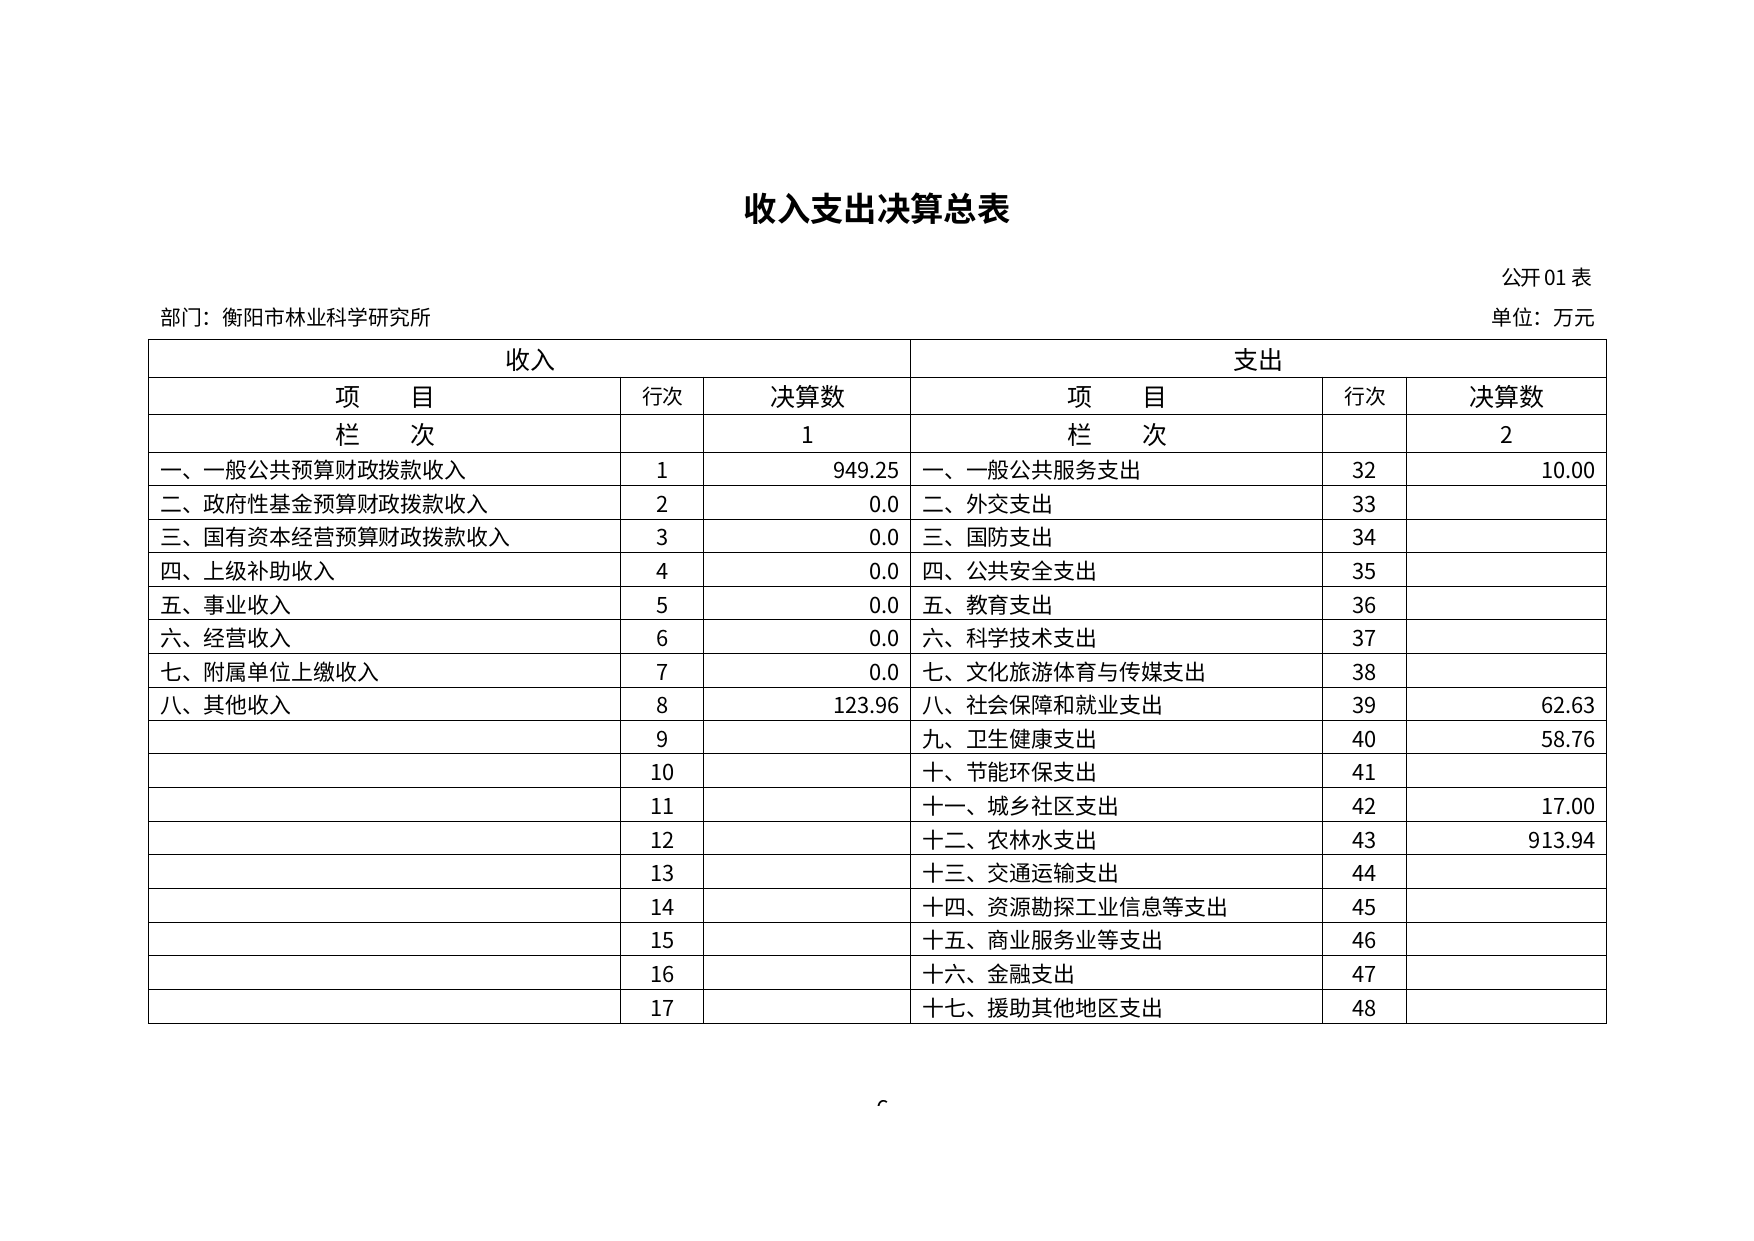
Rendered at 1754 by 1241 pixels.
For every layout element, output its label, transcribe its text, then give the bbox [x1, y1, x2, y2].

table_header 支出 [911, 340, 1606, 377]
table_cell 15 [621, 923, 703, 955]
table_cell [621, 415, 703, 452]
table_cell 五、事业收入 [149, 587, 620, 619]
table_cell 39 [1323, 688, 1406, 720]
table_cell 八、社会保障和就业支出 [911, 688, 1322, 720]
table_cell 十四、资源勘探工业信息等支出 [911, 889, 1322, 922]
table_cell [1323, 415, 1406, 452]
table_cell [149, 956, 620, 989]
table_cell [149, 990, 620, 1022]
table_cell [704, 990, 910, 1022]
table_cell 17 [621, 990, 703, 1022]
table_cell 七、附属单位上缴收入 [149, 654, 620, 687]
table_cell [704, 889, 910, 922]
table_cell [1407, 553, 1606, 586]
table_cell 三、国有资本经营预算财政拨款收入 [149, 520, 620, 552]
table_cell [149, 788, 620, 821]
subtitle 收入支出决算总表 [481, 177, 1273, 233]
table_cell 0.0 [704, 553, 910, 586]
table_cell 3 [621, 520, 703, 552]
table_cell 11 [621, 788, 703, 821]
table_header 收入 [149, 340, 910, 377]
table_cell [1407, 990, 1606, 1022]
table_cell 0.0 [704, 520, 910, 552]
table_cell 2 [621, 486, 703, 518]
table_cell 35 [1323, 553, 1406, 586]
table_cell 13 [621, 855, 703, 888]
table_cell 6 [621, 620, 703, 653]
table_cell 十二、农林水支出 [911, 822, 1322, 854]
table_cell [149, 754, 620, 787]
table_cell 37 [1323, 620, 1406, 653]
table_cell 行次 [1323, 378, 1406, 414]
table_cell [1407, 520, 1606, 552]
table_cell [704, 721, 910, 753]
table_cell 一、一般公共服务支出 [911, 453, 1322, 485]
table_cell [704, 923, 910, 955]
table_cell 8 [621, 688, 703, 720]
table_cell 34 [1323, 520, 1406, 552]
table_cell 10.00 [1407, 453, 1606, 485]
table_cell 十一、城乡社区支出 [911, 788, 1322, 821]
table_cell 六、经营收入 [149, 620, 620, 653]
table_cell 42 [1323, 788, 1406, 821]
table_cell 六、科学技术支出 [911, 620, 1322, 653]
table_cell 十三、交通运输支出 [911, 855, 1322, 888]
table_cell 1 [704, 415, 910, 452]
table_cell 行次 [621, 378, 703, 414]
table_cell 12 [621, 822, 703, 854]
text 部门：衡阳市林业科学研究所 单位：万元 [35, 301, 1595, 331]
table_cell [704, 956, 910, 989]
table_cell 一、一般公共预算财政拨款收入 [149, 453, 620, 485]
table_cell [704, 754, 910, 787]
table_cell 决算数 [704, 378, 910, 414]
text 公开 01 表 [35, 261, 1595, 291]
table_cell 栏 次 [149, 415, 620, 452]
table_cell 17.00 [1407, 788, 1606, 821]
table_cell 四、公共安全支出 [911, 553, 1322, 586]
table_cell [704, 822, 910, 854]
table_cell 七、文化旅游体育与传媒支出 [911, 654, 1322, 687]
table_cell [1407, 620, 1606, 653]
table_cell 0.0 [704, 620, 910, 653]
table_cell 62.63 [1407, 688, 1606, 720]
table_cell 五、教育支出 [911, 587, 1322, 619]
table_cell [149, 855, 620, 888]
table_cell 40 [1323, 721, 1406, 753]
table_cell 0.0 [704, 486, 910, 518]
table_cell [1407, 889, 1606, 922]
table_cell 三、国防支出 [911, 520, 1322, 552]
table_cell 913.94 [1407, 822, 1606, 854]
table_cell 33 [1323, 486, 1406, 518]
table_cell [149, 923, 620, 955]
table_cell [704, 788, 910, 821]
table_cell 44 [1323, 855, 1406, 888]
table_cell 47 [1323, 956, 1406, 989]
table_cell [1407, 654, 1606, 687]
table_cell 16 [621, 956, 703, 989]
table_cell 十七、援助其他地区支出 [911, 990, 1322, 1022]
table_cell 9 [621, 721, 703, 753]
table_cell 45 [1323, 889, 1406, 922]
table_cell 九、卫生健康支出 [911, 721, 1322, 753]
table_cell 41 [1323, 754, 1406, 787]
table_cell [1407, 587, 1606, 619]
table_cell 2 [1407, 415, 1606, 452]
table_cell 决算数 [1407, 378, 1606, 414]
table_cell [1407, 956, 1606, 989]
table_cell 十五、商业服务业等支出 [911, 923, 1322, 955]
table_cell 48 [1323, 990, 1406, 1022]
table_cell 四、上级补助收入 [149, 553, 620, 586]
table_cell [149, 721, 620, 753]
table_cell 栏 次 [911, 415, 1322, 452]
table_cell 46 [1323, 923, 1406, 955]
table_cell 14 [621, 889, 703, 922]
table_cell 二、政府性基金预算财政拨款收入 [149, 486, 620, 518]
table_cell 项 目 [149, 378, 620, 414]
table_cell [1407, 754, 1606, 787]
table_cell 十六、金融支出 [911, 956, 1322, 989]
table_cell 58.76 [1407, 721, 1606, 753]
table_cell 38 [1323, 654, 1406, 687]
table_cell 32 [1323, 453, 1406, 485]
table_cell [149, 889, 620, 922]
table_cell 10 [621, 754, 703, 787]
table_cell 项 目 [911, 378, 1322, 414]
table_cell [1407, 486, 1606, 518]
table_cell 4 [621, 553, 703, 586]
table_cell 123.96 [704, 688, 910, 720]
table_cell 43 [1323, 822, 1406, 854]
table_cell [704, 855, 910, 888]
table_cell 八、其他收入 [149, 688, 620, 720]
table_cell [1407, 923, 1606, 955]
table_cell 十、节能环保支出 [911, 754, 1322, 787]
table_cell 1 [621, 453, 703, 485]
table_cell 0.0 [704, 587, 910, 619]
table_cell [149, 822, 620, 854]
table_cell 7 [621, 654, 703, 687]
table_cell 5 [621, 587, 703, 619]
table_cell [1407, 855, 1606, 888]
table_cell 36 [1323, 587, 1406, 619]
table_cell 二、外交支出 [911, 486, 1322, 518]
table_cell 0.0 [704, 654, 910, 687]
table_cell 949.25 [704, 453, 910, 485]
